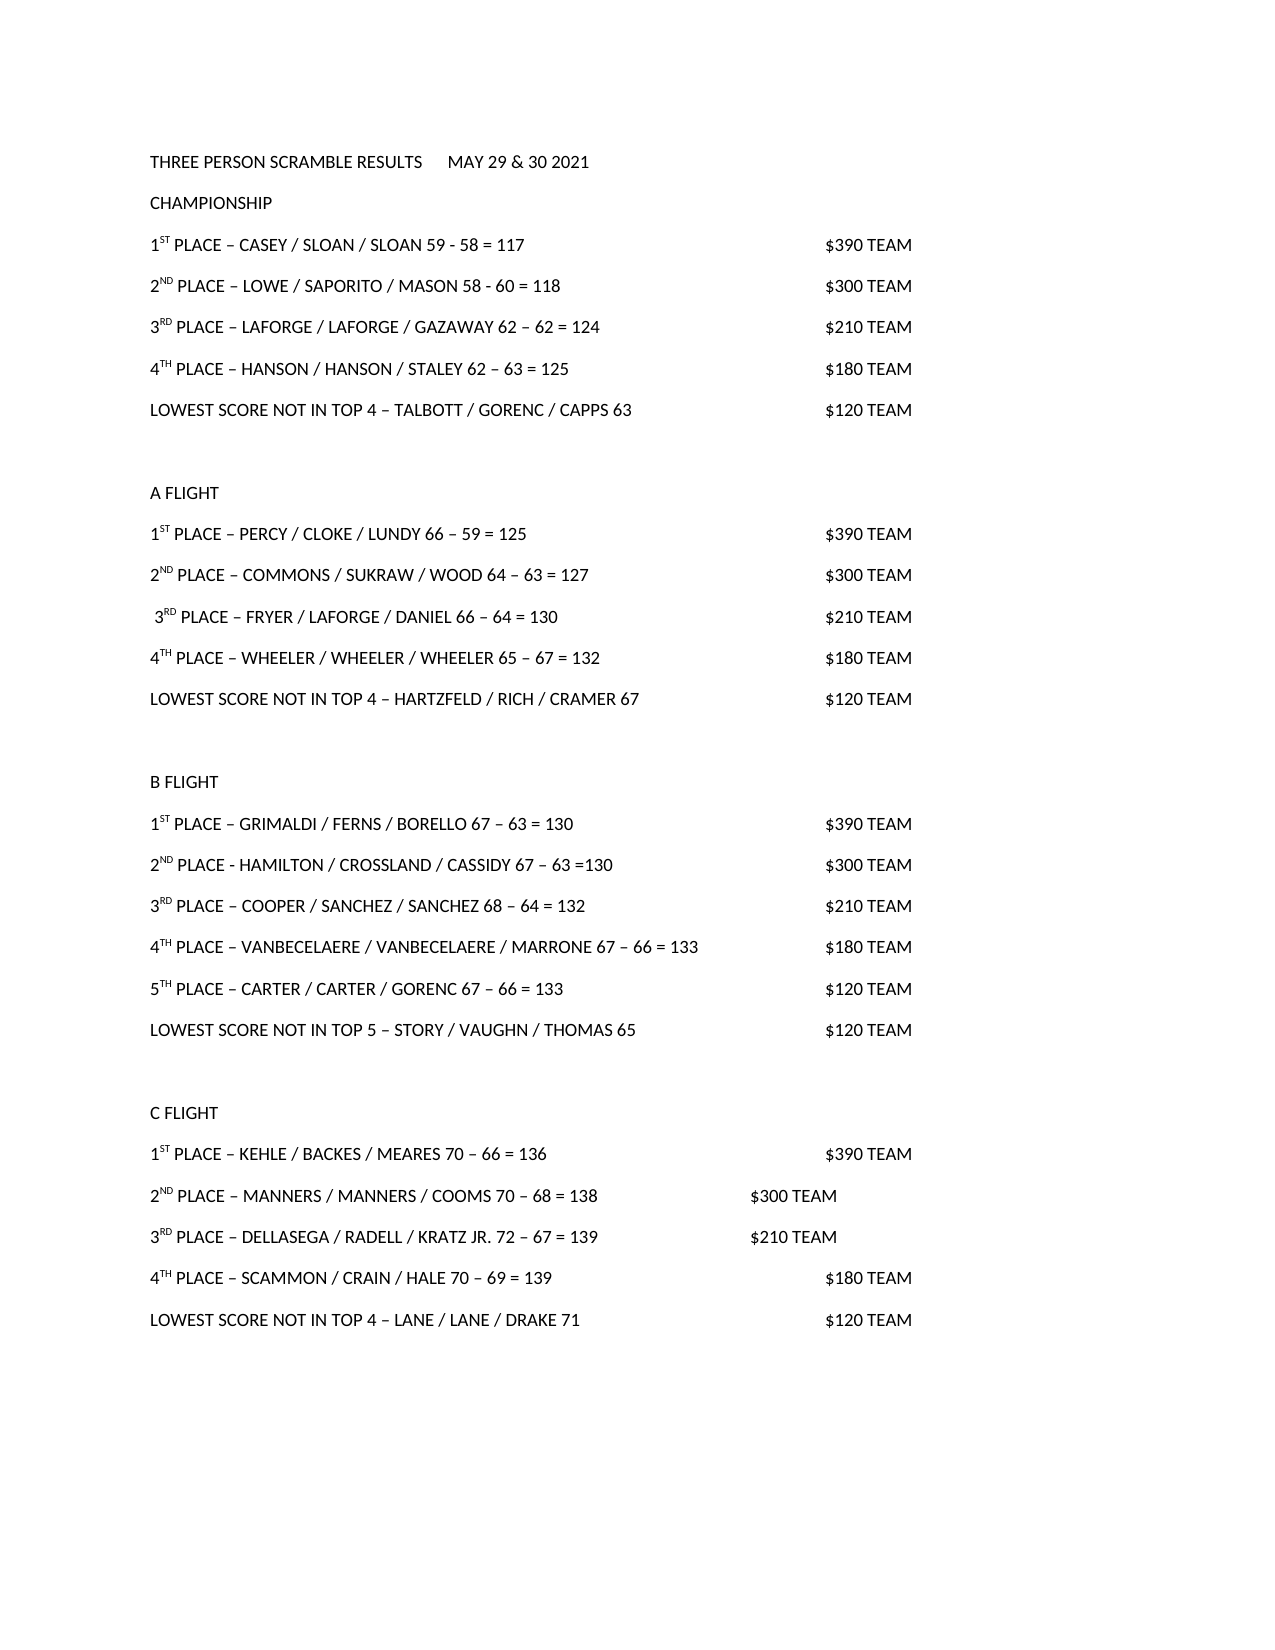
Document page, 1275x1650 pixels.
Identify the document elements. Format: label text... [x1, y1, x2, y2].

text 1ST PLACE – PERCY / CLOKE / LUNDY 66 – 59 = 125 $390 TEAM [150, 522, 1125, 545]
text 1ST PLACE – CASEY / SLOAN / SLOAN 59 - 58 = 117 $390 TEAM [150, 233, 1125, 256]
text LOWEST SCORE NOT IN TOP 5 – STORY / VAUGHN / THOMAS 65 $120 TEAM [150, 1018, 1125, 1041]
text B FLIGHT [150, 770, 1125, 793]
text 2ND PLACE – LOWE / SAPORITO / MASON 58 - 60 = 118 $300 TEAM [150, 274, 1125, 297]
text 1ST PLACE – KEHLE / BACKES / MEARES 70 – 66 = 136 $390 TEAM [150, 1142, 1125, 1165]
text 4TH PLACE – WHEELER / WHEELER / WHEELER 65 – 67 = 132 $180 TEAM [150, 646, 1125, 669]
text LOWEST SCORE NOT IN TOP 4 – LANE / LANE / DRAKE 71 $120 TEAM [150, 1308, 1125, 1331]
text THREE PERSON SCRAMBLE RESULTS MAY 29 & 30 2021 [150, 150, 1125, 173]
text A FLIGHT [150, 481, 1125, 504]
text 2ND PLACE – MANNERS / MANNERS / COOMS 70 – 68 = 138 $300 TEAM [150, 1184, 1125, 1207]
text 4TH PLACE – HANSON / HANSON / STALEY 62 – 63 = 125 $180 TEAM [150, 357, 1125, 380]
text 3RD PLACE – COOPER / SANCHEZ / SANCHEZ 68 – 64 = 132 $210 TEAM [150, 894, 1125, 917]
text 1ST PLACE – GRIMALDI / FERNS / BORELLO 67 – 63 = 130 $390 TEAM [150, 812, 1125, 834]
text 2ND PLACE – COMMONS / SUKRAW / WOOD 64 – 63 = 127 $300 TEAM [150, 563, 1125, 586]
text 4TH PLACE – VANBECELAERE / VANBECELAERE / MARRONE 67 – 66 = 133 $180 TEAM [150, 936, 1125, 959]
text 5TH PLACE – CARTER / CARTER / GORENC 67 – 66 = 133 $120 TEAM [150, 977, 1125, 1000]
text CHAMPIONSHIP [150, 191, 1125, 214]
text 3RD PLACE – DELLASEGA / RADELL / KRATZ JR. 72 – 67 = 139 $210 TEAM [150, 1225, 1125, 1248]
text 4TH PLACE – SCAMMON / CRAIN / HALE 70 – 69 = 139 $180 TEAM [150, 1267, 1125, 1289]
text 3RD PLACE – LAFORGE / LAFORGE / GAZAWAY 62 – 62 = 124 $210 TEAM [150, 315, 1125, 338]
text 2ND PLACE - HAMILTON / CROSSLAND / CASSIDY 67 – 63 =130 $300 TEAM [150, 853, 1125, 876]
text 3RD PLACE – FRYER / LAFORGE / DANIEL 66 – 64 = 130 $210 TEAM [150, 605, 1125, 628]
text LOWEST SCORE NOT IN TOP 4 – TALBOTT / GORENC / CAPPS 63 $120 TEAM [150, 398, 1125, 421]
text LOWEST SCORE NOT IN TOP 4 – HARTZFELD / RICH / CRAMER 67 $120 TEAM [150, 688, 1125, 711]
text C FLIGHT [150, 1101, 1125, 1124]
